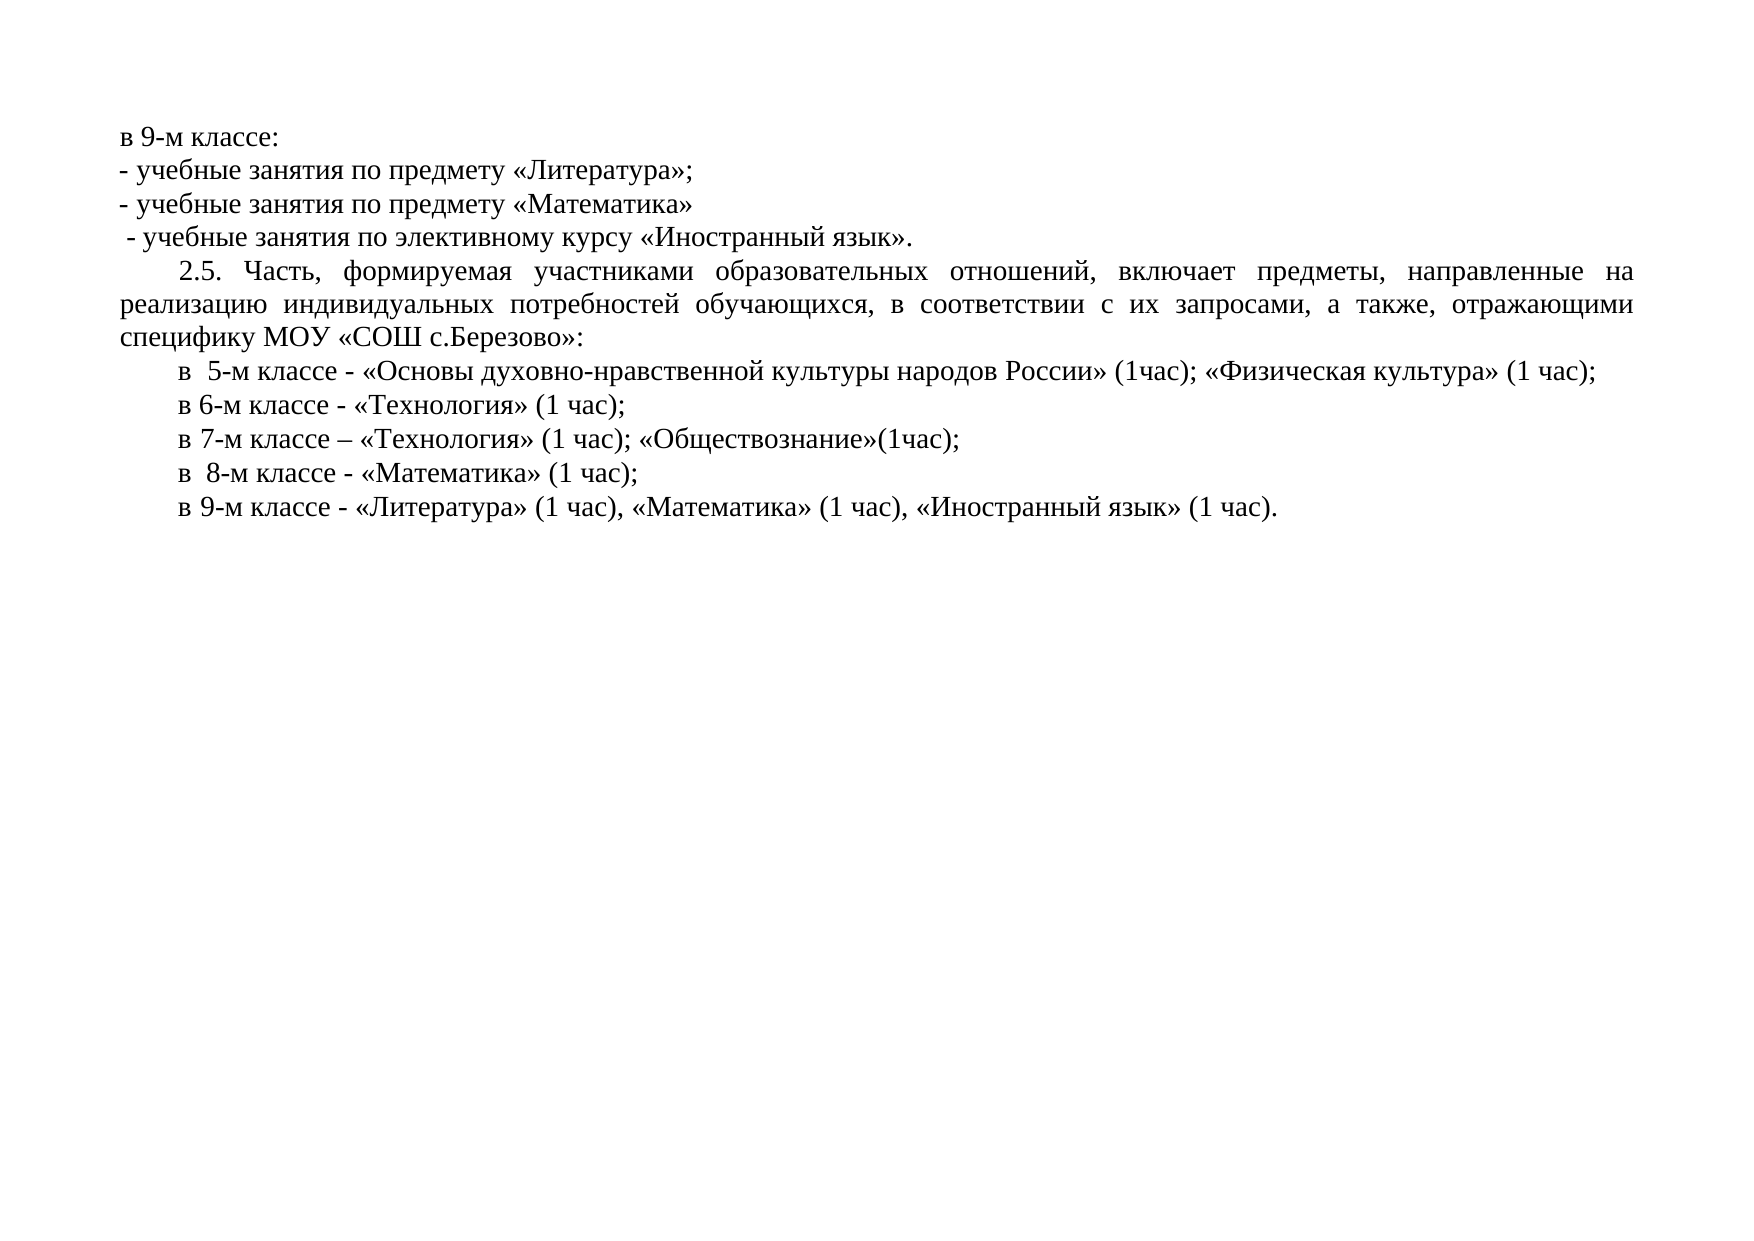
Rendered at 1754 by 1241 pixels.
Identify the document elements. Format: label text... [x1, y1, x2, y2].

list 8-м классе - «Математика» (1 час); [119, 456, 1635, 489]
text в 9-м классе: [119, 119, 1635, 152]
list 7-м классе – «Технология» (1 час); «Обществознание»(1час); [119, 422, 1635, 455]
list учебные занятия по предмету «Литература»; [119, 152, 1635, 186]
list учебные занятия по предмету «Математика» [119, 186, 1635, 219]
list 9-м классе - «Литература» (1 час), «Математика» (1 час), «Иностранный язык» (1 час). [119, 490, 1635, 523]
list 6-м классе - «Технология» (1 час); [178, 387, 1635, 421]
list 5-м классе - «Основы духовно-нравственной культуры народов России» (1час); «Физическая культура» (1 час); [119, 354, 1635, 387]
list учебные занятия по элективному курсу «Иностранный язык». [126, 219, 1635, 253]
text 2.5. Часть, формируемая участниками образовательных отношений, включает предметы, направленные на реализацию индивидуальных потребностей обучающихся, в соответствии с их запросами, а также, отражающими специфику МОУ «СОШ с.Березово»: [119, 254, 1635, 353]
